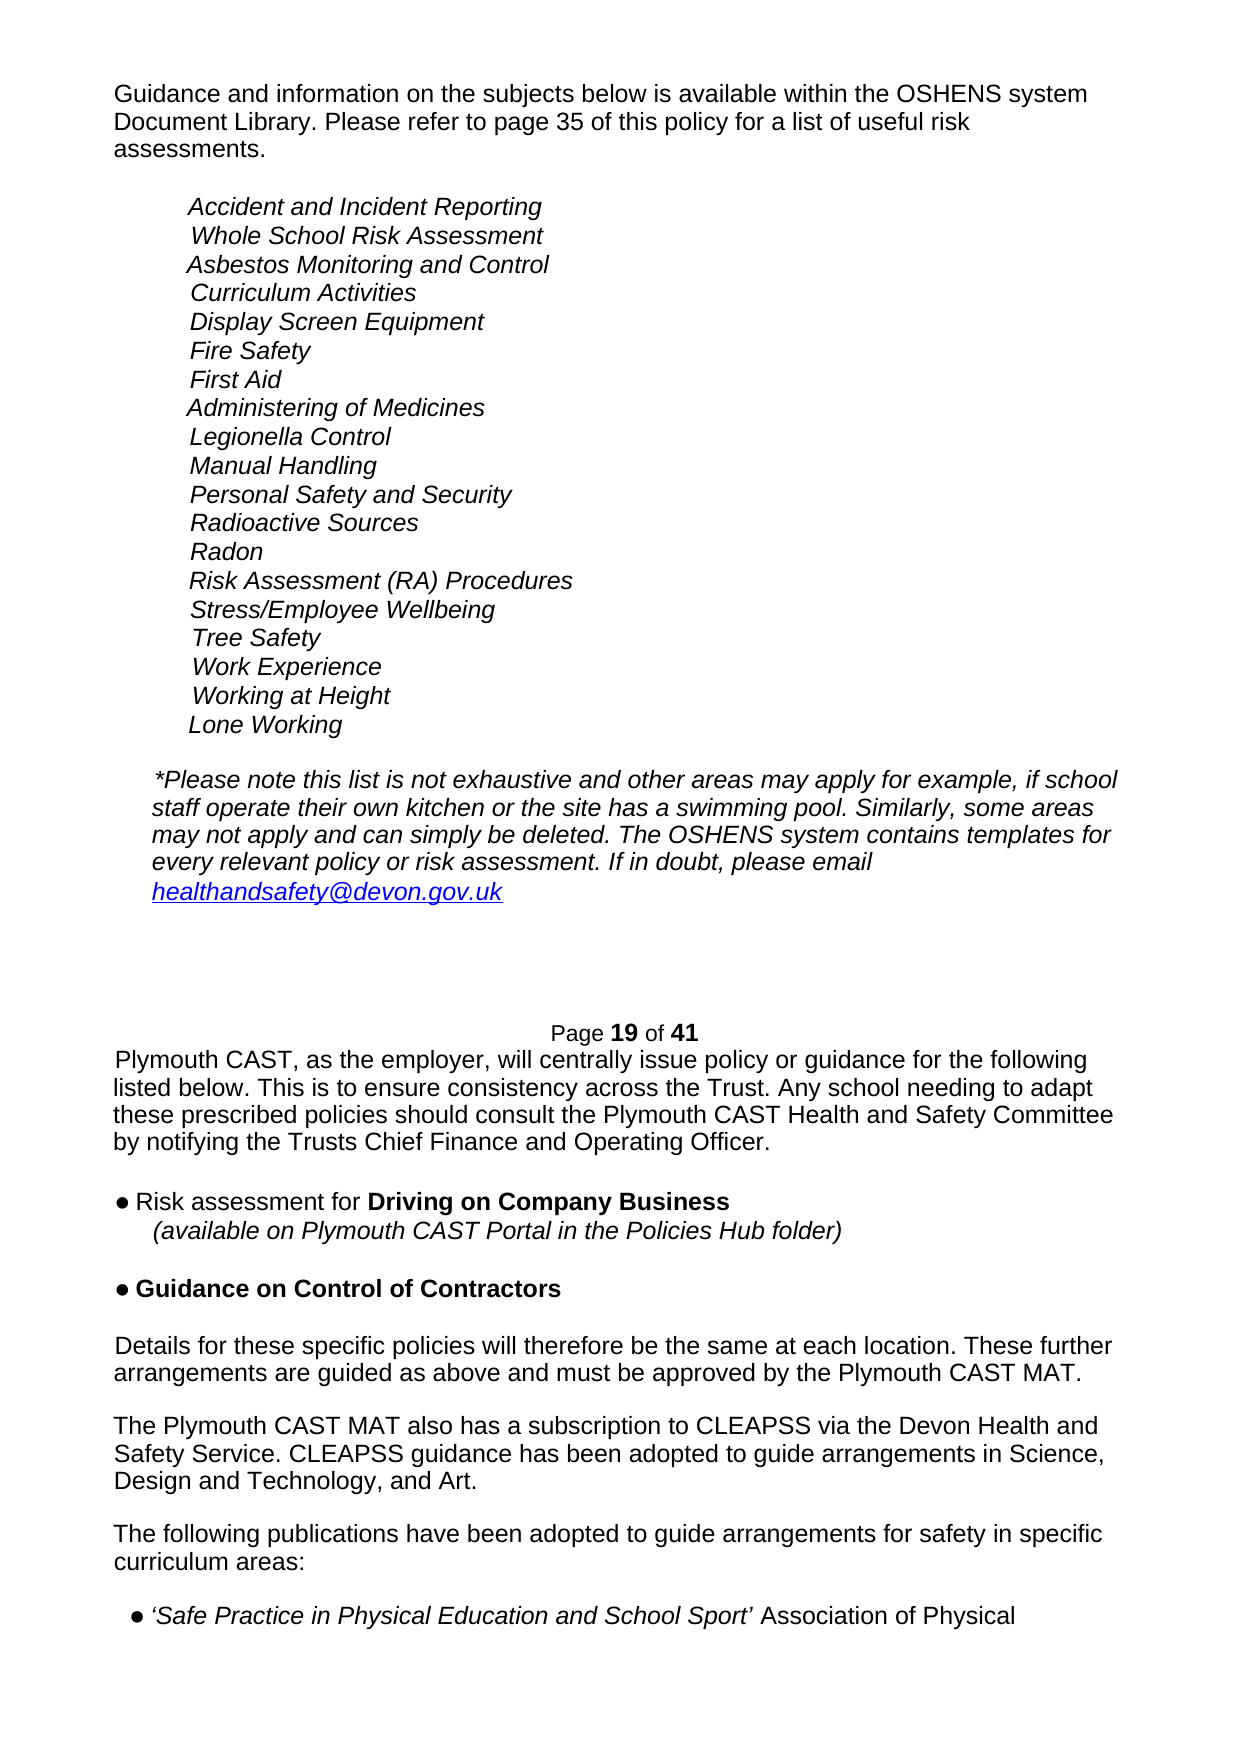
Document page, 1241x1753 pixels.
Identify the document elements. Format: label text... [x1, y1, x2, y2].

text Fire Safety [189, 336, 1137, 365]
text Curriculum Activities [190, 278, 1137, 307]
text Personal Safety and Security [189, 480, 1137, 508]
text Tree Safety [191, 623, 1137, 652]
text Accident and Incident Reporting [188, 192, 1137, 221]
text First Aid [189, 365, 1137, 393]
text (available on Plymouth CAST Portal in the Policies Hub folder) [153, 1216, 1137, 1245]
text Working at Height [192, 681, 1137, 710]
text Details for these specific policies will therefore be the same at each location. These further arrangements are guided as above and must be approved by the Plymouth CAST MAT. [113, 1332, 1119, 1387]
text The following publications have been adopted to guide arrangements for safety in specific curriculum areas: [113, 1521, 1111, 1575]
text ● Guidance on Control of Contractors [114, 1273, 1137, 1304]
text Risk Assessment (RA) Procedures [188, 566, 1137, 595]
text Legionella Control [189, 422, 1137, 451]
text Work Experience [192, 652, 1137, 681]
text Page 19 of 41 [112, 1018, 1137, 1047]
text Stress/Employee Wellbeing [190, 595, 1137, 623]
text Radon [190, 537, 1137, 566]
text Plymouth CAST, as the employer, will centrally issue policy or guidance for the following listed below. This is to ensure consistency across the Trust. Any school needing to adapt these prescribed policies should consult the Plymouth CAST Health and Safety Committee by notifying the Trusts Chief Finance and Operating Officer. [113, 1047, 1122, 1156]
text Whole School Risk Assessment [190, 221, 1137, 250]
text healthandsafety@devon.gov.uk [152, 877, 1137, 906]
text Administering of Medicines [187, 393, 1137, 422]
text ● Risk assessment for Driving on Company Business [114, 1186, 1137, 1216]
text Radioactive Sources [190, 508, 1137, 537]
text Lone Working [188, 710, 1137, 738]
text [129, 1601, 1038, 1630]
text Manual Handling [189, 451, 1137, 480]
text Guidance and information on the subjects below is available within the OSHENS system Document Library. Please refer to page 35 of this policy for a list of useful risk assessments. [113, 81, 1095, 163]
text Display Screen Equipment [189, 307, 1137, 336]
text Asbestos Monitoring and Control [187, 250, 1137, 278]
text *Please note this list is not exhaustive and other areas may apply for example, if school staff operate their own kitchen or the site has a swimming pool. Similarly, some areas may not apply and can simply be deleted. The OSHENS system contains templates for every relevant policy or risk assessment. If in doubt, please email [152, 767, 1125, 876]
text The Plymouth CAST MAT also has a subscription to CLEAPSS via the Devon Health and Safety Service. CLEAPSS guidance has been adopted to guide arrangements in Science, Design and Technology, and Art. [113, 1413, 1119, 1495]
